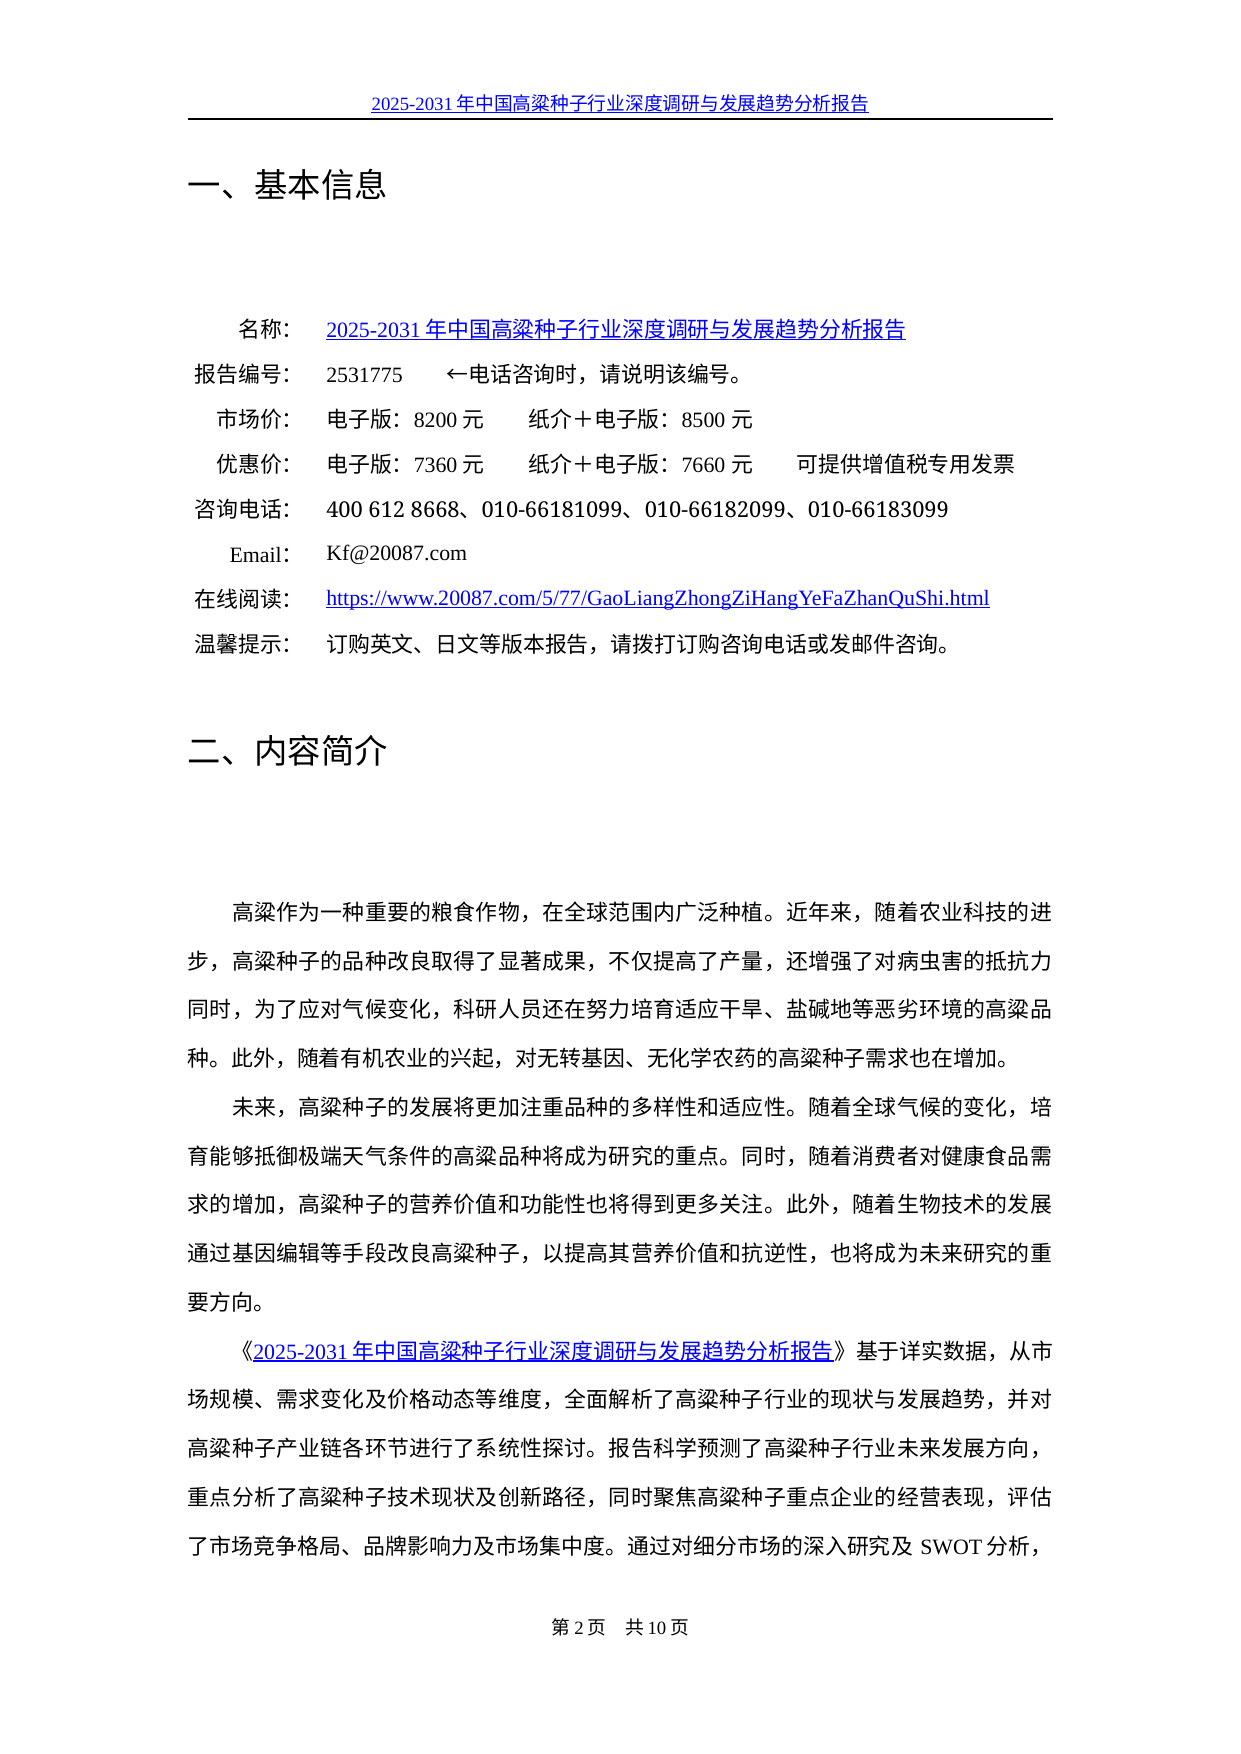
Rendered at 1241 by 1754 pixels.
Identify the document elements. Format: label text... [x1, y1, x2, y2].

table_header 名称： [167, 312, 315, 357]
table_cell Kf@20087.com [315, 537, 1073, 582]
table_cell 市场价： [167, 402, 315, 447]
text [187, 894, 1053, 1561]
table_cell Email： [167, 537, 315, 582]
table_cell 订购英文、日文等版本报告，请拨打订购咨询电话或发邮件咨询。 [315, 627, 1073, 672]
table_cell 在线阅读： [167, 582, 315, 627]
title 一、基本信息 [187, 150, 1053, 215]
table_cell 2531775 ←电话咨询时，请说明该编号。 [315, 357, 1073, 402]
table_cell [315, 582, 1073, 627]
table_cell 报告编号： [167, 357, 315, 402]
title 二、内容简介 [187, 717, 1053, 782]
table_cell 电子版：8200 元 纸介＋电子版：8500 元 [315, 402, 1073, 447]
table_cell 温馨提示： [167, 627, 315, 672]
table_cell 电子版：7360 元 纸介＋电子版：7660 元 可提供增值税专用发票 [315, 447, 1073, 492]
table_cell 咨询电话： [167, 492, 315, 537]
table_cell 优惠价： [167, 447, 315, 492]
table_cell 400 612 8668、010-66181099、010-66182099、010-66183099 [315, 492, 1073, 537]
table_header 2025-2031年中国高粱种子行业深度调研与发展趋势分析报告 [315, 312, 1073, 357]
